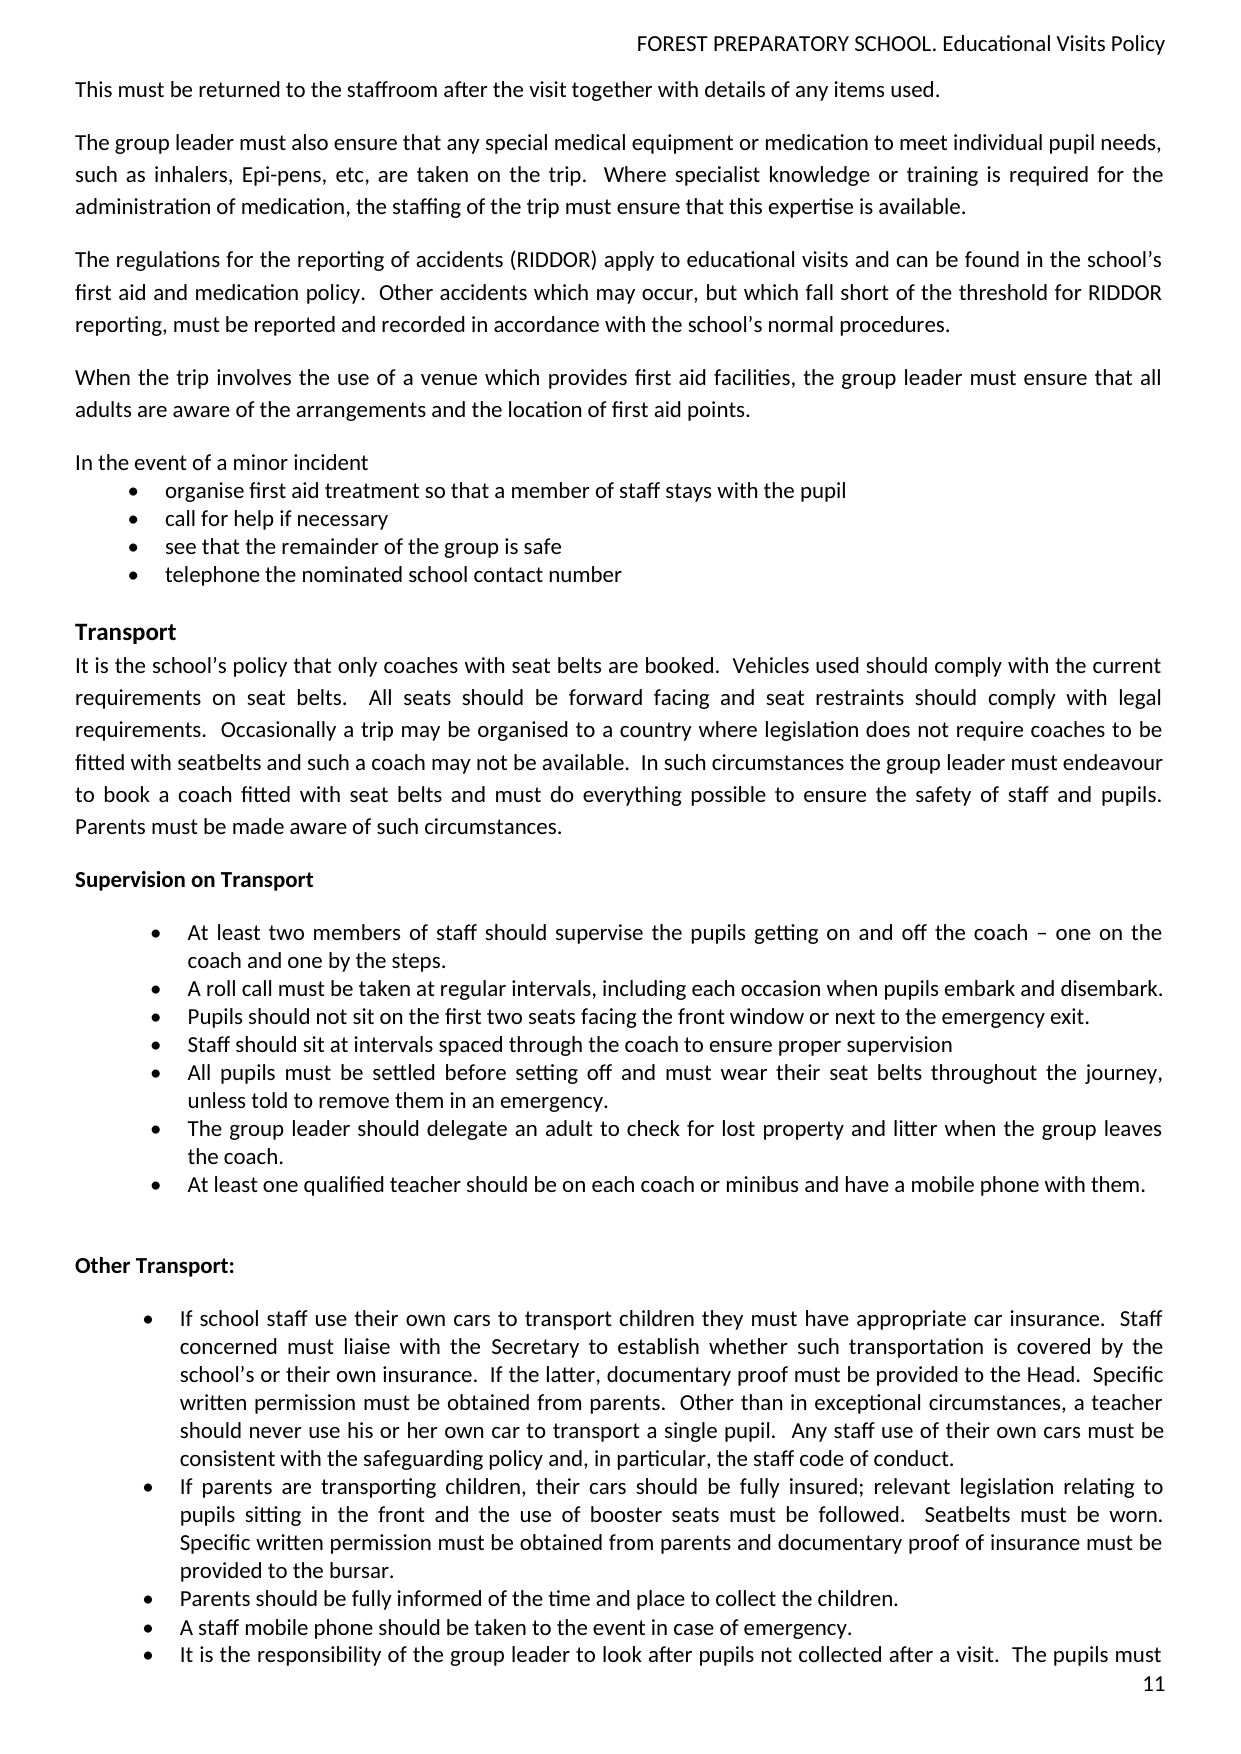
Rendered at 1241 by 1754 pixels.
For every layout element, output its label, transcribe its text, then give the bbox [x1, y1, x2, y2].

list If school staff use their own cars to transport children they must have appropriate car insurance. Staff concerned must liaise with the Secretary to establish whether such transportation is covered by the school’s or their own insurance. If the latter, documentary proof must be provided to the Head. Specific written permission must be obtained from parents. Other than in exceptional circumstances, a teacher should never use his or her own car to transport a single pupil. Any staff use of their own cars must be consistent with the safeguarding policy and, in particular, the staff code of conduct. [142, 1304, 1165, 1472]
list Parents should be fully informed of the time and place to collect the children. [142, 1584, 1165, 1613]
list telephone the nominated school contact number [127, 560, 1165, 588]
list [142, 1641, 1165, 1669]
subtitle Transport [75, 616, 1165, 647]
list see that the remainder of the group is safe [127, 532, 1165, 560]
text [75, 75, 1165, 103]
list At least one qualified teacher should be on each coach or minibus and have a mobile phone with them. [150, 1170, 1165, 1198]
list organise first aid treatment so that a member of staff stays with the pupil [127, 476, 1165, 504]
list call for help if necessary [127, 504, 1165, 532]
list If parents are transporting children, their cars should be fully insured; relevant legislation relating to pupils sitting in the front and the use of booster seats must be followed. Seatbelts must be worn. Specific written permission must be obtained from parents and documentary proof of insurance must be provided to the bursar. [142, 1472, 1165, 1584]
text Other Transport: [75, 1251, 1165, 1279]
list Pupils should not sit on the first two seats facing the front window or next to the emergency exit. [150, 1002, 1165, 1030]
text The regulations for the reporting of accidents (RIDDOR) apply to educational visits and can be found in the school’s first aid and medication policy. Other accidents which may occur, but which fall short of the threshold for RIDDOR reporting, must be reported and recorded in accordance with the school’s normal procedures. [75, 245, 1165, 338]
text When the trip involves the use of a venue which provides first aid facilities, the group leader must ensure that all adults are aware of the arrangements and the location of first aid points. [75, 363, 1165, 423]
list A roll call must be taken at regular intervals, including each occasion when pupils embark and disembark. [150, 974, 1165, 1002]
text Supervision on Transport [75, 865, 1165, 893]
text The group leader must also ensure that any special medical equipment or medication to meet individual pupil needs, such as inhalers, Epi-pens, etc, are taken on the trip. Where specialist knowledge or training is required for the administration of medication, the staffing of the trip must ensure that this expertise is available. [75, 128, 1165, 220]
text In the event of a minor incident [75, 448, 1165, 476]
list A staff mobile phone should be taken to the event in case of emergency. [142, 1613, 1165, 1641]
list At least two members of staff should supervise the pupils getting on and off the coach – one on the coach and one by the steps. [150, 918, 1165, 974]
list All pupils must be settled before setting off and must wear their seat belts throughout the journey, unless told to remove them in an emergency. [150, 1058, 1165, 1114]
list Staff should sit at intervals spaced through the coach to ensure proper supervision [150, 1030, 1165, 1058]
list The group leader should delegate an adult to check for lost property and litter when the group leaves the coach. [150, 1114, 1165, 1170]
text It is the school’s policy that only coaches with seat belts are booked. Vehicles used should comply with the current requirements on seat belts. All seats should be forward facing and seat restraints should comply with legal requirements. Occasionally a trip may be organised to a country where legislation does not require coaches to be fitted with seatbelts and such a coach may not be available. In such circumstances the group leader must endeavour to book a coach fitted with seat belts and must do everything possible to ensure the safety of staff and pupils. Parents must be made aware of such circumstances. [75, 651, 1165, 840]
